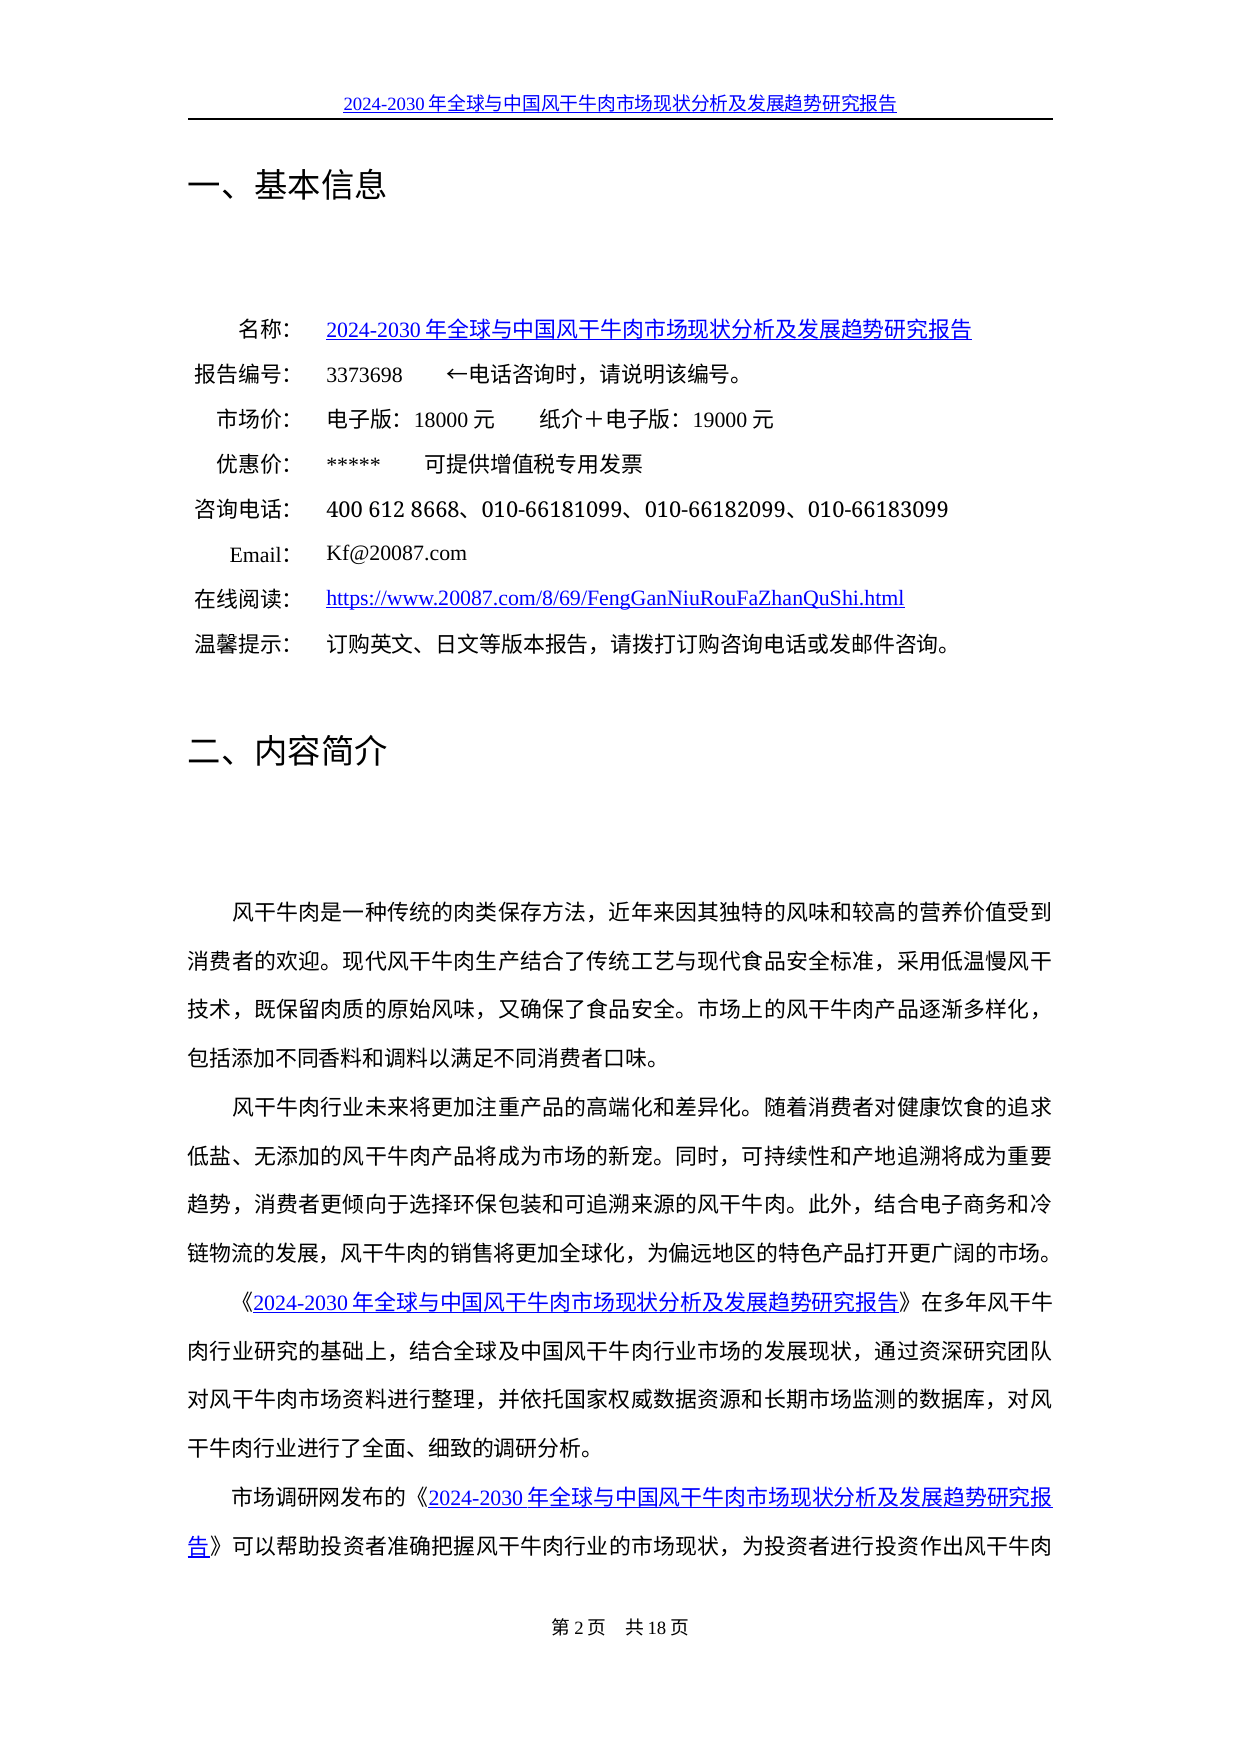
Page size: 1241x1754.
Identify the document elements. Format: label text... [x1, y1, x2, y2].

table_cell 报告编号： [167, 357, 315, 402]
table_cell 温馨提示： [167, 627, 315, 672]
table_cell ***** 可提供增值税专用发票 [315, 447, 1073, 492]
table_header 名称： [167, 312, 315, 357]
table_cell 咨询电话： [167, 492, 315, 537]
table_cell 优惠价： [167, 447, 315, 492]
table_cell 3373698 ←电话咨询时，请说明该编号。 [315, 357, 1073, 402]
table_cell [315, 582, 1073, 627]
table_cell Email： [167, 537, 315, 582]
table_cell 电子版：18000 元 纸介＋电子版：19000 元 [315, 402, 1073, 447]
table_header 2024-2030年全球与中国风干牛肉市场现状分析及发展趋势研究报告 [315, 312, 1073, 357]
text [187, 894, 1053, 1561]
table_cell 在线阅读： [167, 582, 315, 627]
table_cell 400 612 8668、010-66181099、010-66182099、010-66183099 [315, 492, 1073, 537]
table_cell 订购英文、日文等版本报告，请拨打订购咨询电话或发邮件咨询。 [315, 627, 1073, 672]
title 二、内容简介 [187, 717, 1053, 782]
title 一、基本信息 [187, 150, 1053, 215]
table_cell Kf@20087.com [315, 537, 1073, 582]
table_cell 市场价： [167, 402, 315, 447]
